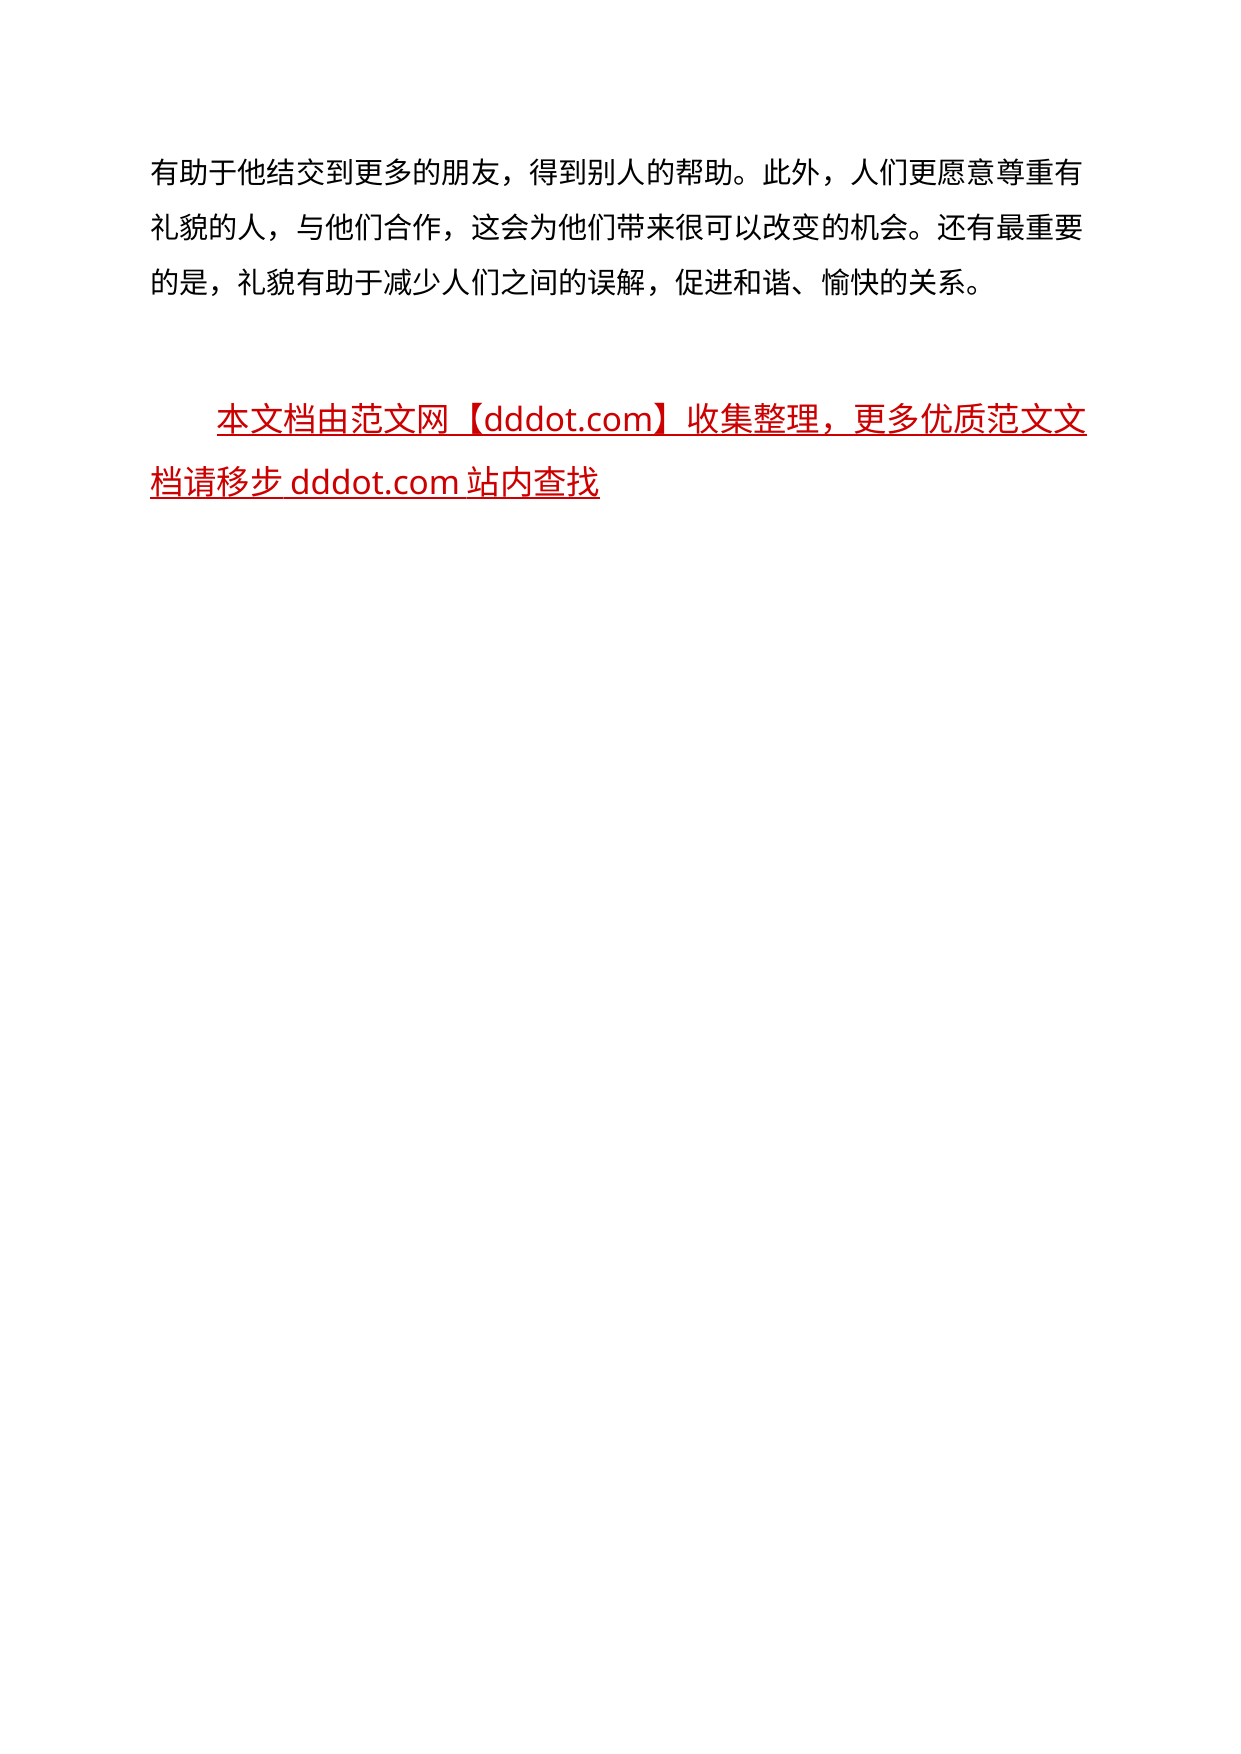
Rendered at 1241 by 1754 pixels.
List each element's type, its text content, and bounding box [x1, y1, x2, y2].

text 本文档由范文网【dddot.com】收集整理，更多优质范文文档请移步dddot.com站内查找 [150, 393, 1090, 504]
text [150, 150, 1090, 302]
